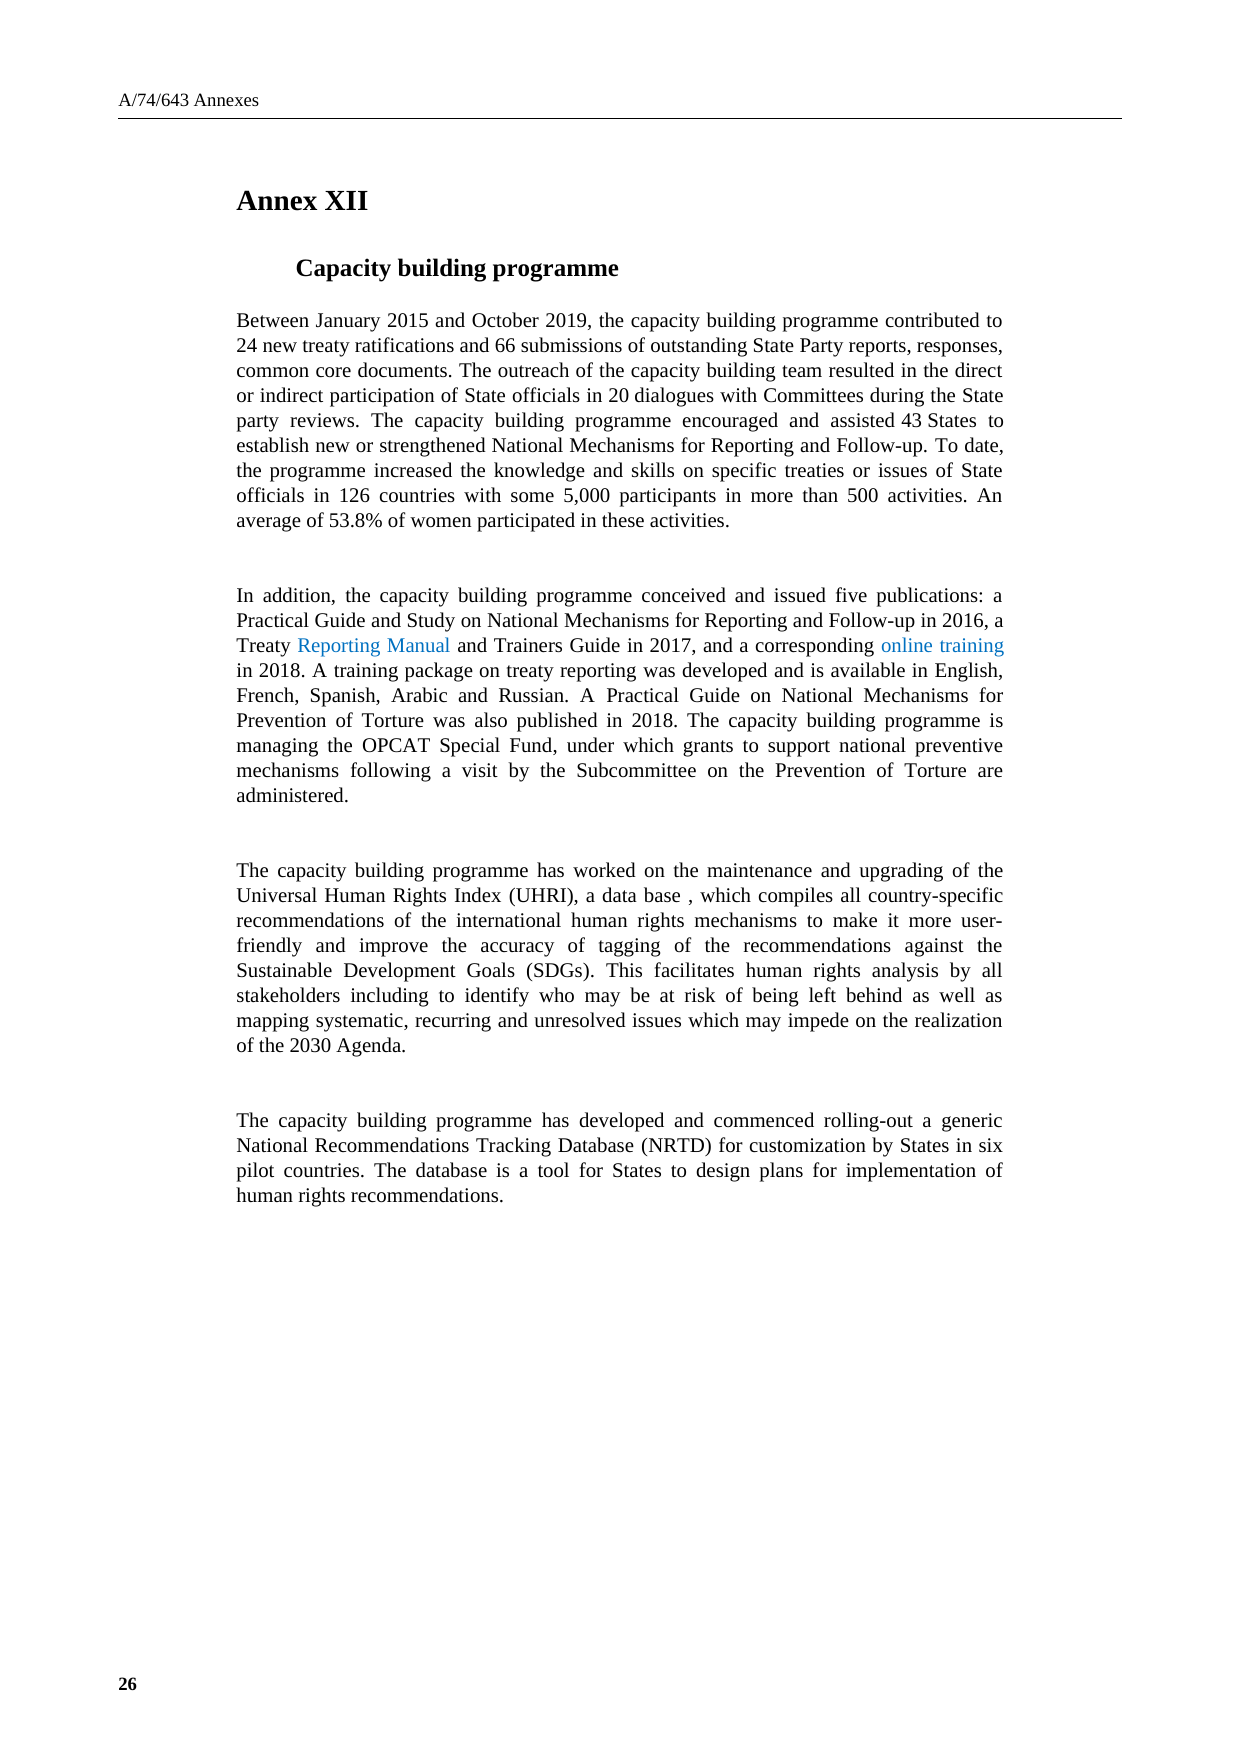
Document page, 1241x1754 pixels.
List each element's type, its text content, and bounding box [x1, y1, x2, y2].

text Between January 2015 and October 2019, the capacity building programme contributed to 24 new treaty ratifications and 66 submissions of outstanding State Party reports, responses, common core documents. The outreach of the capacity building team resulted in the direct or indirect participation of State officials in 20 dialogues with Committees during the State party reviews. The capacity building programme encouraged and assisted 43 States to establish new or strengthened National Mechanisms for Reporting and Follow-up. To date, the programme increased the knowledge and skills on specific treaties or issues of State officials in 126 countries with some 5,000 participants in more than 500 activities. An average of 53.8% of women participated in these activities. [236, 307, 1004, 532]
text The capacity building programme has developed and commenced rolling-out a generic National Recommendations Tracking Database (NRTD) for customization by States in six pilot countries. The database is a tool for States to design plans for implementation of human rights recommendations. [236, 1107, 1004, 1207]
text The capacity building programme has worked on the maintenance and upgrading of the Universal Human Rights Index (UHRI), a data base , which compiles all country-specific recommendations of the international human rights mechanisms to make it more user-friendly and improve the accuracy of tagging of the recommendations against the Sustainable Development Goals (SDGs). This facilitates human rights analysis by all stakeholders including to identify who may be at risk of being left behind as well as mapping systematic, recurring and unresolved issues which may impede on the realization of the 2030 Agenda. [236, 857, 1004, 1057]
text In addition, the capacity building programme conceived and issued five publications: a Practical Guide and Study on National Mechanisms for Reporting and Follow-up in 2016, a Treaty Reporting Manual and Trainers Guide in 2017, and a corresponding online training in 2018. A training package on treaty reporting was developed and is available in English, French, Spanish, Arabic and Russian. A Practical Guide on National Mechanisms for Prevention of Torture was also published in 2018. The capacity building programme is managing the OPCAT Special Fund, under which grants to support national preventive mechanisms following a visit by the Subcommittee on the Prevention of Torture are administered. [236, 582, 1004, 807]
text Annex XII [118, 185, 1004, 216]
text Capacity building programme [118, 254, 1004, 282]
